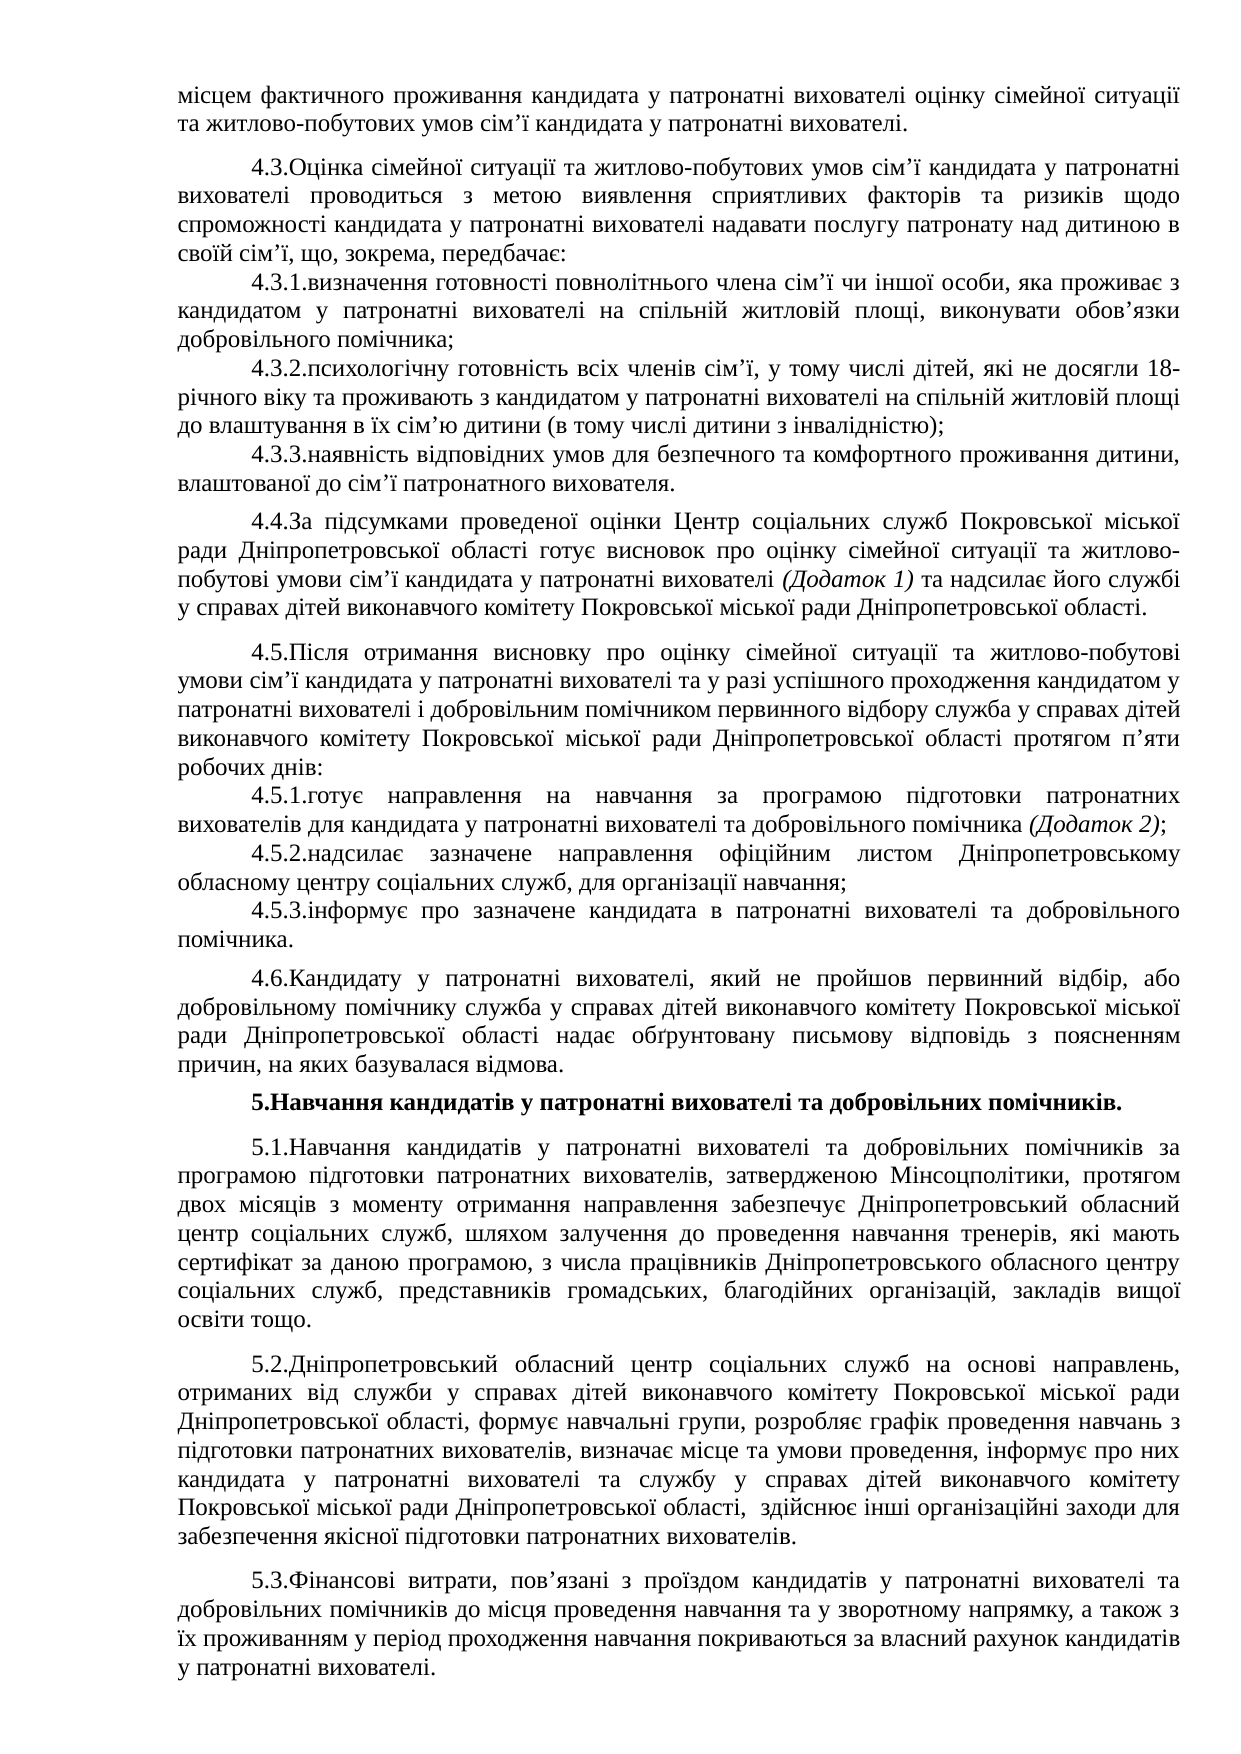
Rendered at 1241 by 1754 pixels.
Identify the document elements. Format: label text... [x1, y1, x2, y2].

text 5.1.Навчання кандидатів у патронатні вихователі та добровільних помічників за програмою підготовки патронатних вихователів, затвердженою Мінсоцполітики, протягом двох місяців з моменту отримання направлення забезпечує Дніпропетровський обласний центр соціальних служб, шляхом залучення до проведення навчання тренерів, які мають сертифікат за даною програмою, з числа працівників Дніпропетровського обласного центру соціальних служб, представників громадських, благодійних організацій, закладів вищої освіти тощо. [177, 1132, 1181, 1333]
text 5.3.Фінансові витрати, пов’язані з проїздом кандидатів у патронатні вихователі та добровільних помічників до місця проведення навчання та у зворотному напрямку, а також з їх проживанням у період проходження навчання покриваються за власний рахунок кандидатів у патронатні вихователі. [177, 1566, 1181, 1681]
text 5.2.Дніпропетровський обласний центр соціальних служб на основі направлень, отриманих від служби у справах дітей виконавчого комітету Покровської міської ради Дніпропетровської області, формує навчальні групи, розробляє графік проведення навчань з підготовки патронатних вихователів, визначає місце та умови проведення, інформує про них кандидата у патронатні вихователі та службу у справах дітей виконавчого комітету Покровської міської ради Дніпропетровської області, здійснює інші організаційні заходи для забезпечення якісної підготовки патронатних вихователів. [177, 1349, 1181, 1550]
text місцем фактичного проживання кандидата у патронатні вихователі оцінку сімейної ситуації та житлово-побутових умов сім’ї кандидата у патронатні вихователі. [177, 80, 1181, 137]
text 4.4.За підсумками проведеної оцінки Центр соціальних служб Покровської міської ради Дніпропетровської області готує висновок про оцінку сімейної ситуації та житлово-побутові умови сім’ї кандидата у патронатні вихователі (Додаток 1) та надсилає його службі у справах дітей виконавчого комітету Покровської міської ради Дніпропетровської області. [177, 506, 1181, 621]
text 4.5.Після отримання висновку про оцінку сімейної ситуації та житлово-побутові умови сім’ї кандидата у патронатні вихователі та у разі успішного проходження кандидатом у патронатні вихователі і добровільним помічником первинного відбору служба у справах дітей виконавчого комітету Покровської міської ради Дніпропетровської області протягом п’яти робочих днів: [177, 637, 1181, 781]
text 4.6.Кандидату у патронатні вихователі, який не пройшов первинний відбір, або добровільному помічнику служба у справах дітей виконавчого комітету Покровської міської ради Дніпропетровської області надає обґрунтовану письмову відповідь з поясненням причин, на яких базувалася відмова. [177, 963, 1181, 1078]
text 5.Навчання кандидатів у патронатні вихователі та добровільних помічників. [177, 1087, 1181, 1116]
text 4.5.2.надсилає зазначене направлення офіційним листом Дніпропетровському обласному центру соціальних служб, для організації навчання; [177, 838, 1181, 896]
text 4.5.3.інформує про зазначене кандидата в патронатні вихователі та добровільного помічника. [177, 896, 1181, 953]
text 4.3.Оцінка сімейної ситуації та житлово-побутових умов сім’ї кандидата у патронатні вихователі проводиться з метою виявлення сприятливих факторів та ризиків щодо спроможності кандидата у патронатні вихователі надавати послугу патронату над дитиною в своїй сім’ї, що, зокрема, передбачає: [177, 152, 1181, 267]
text 4.5.1.готує направлення на навчання за програмою підготовки патронатних вихователів для кандидата у патронатні вихователі та добровільного помічника (Додаток 2); [177, 781, 1181, 838]
text 4.3.2.психологічну готовність всіх членів сім’ї, у тому числі дітей, які не досягли 18-річного віку та проживають з кандидатом у патронатні вихователі на спільній житловій площі до влаштування в їх сім’ю дитини (в тому числі дитини з інвалідністю); [177, 353, 1181, 439]
text 4.3.3.наявність відповідних умов для безпечного та комфортного проживання дитини, влаштованої до сім’ї патронатного вихователя. [177, 439, 1181, 497]
text 4.3.1.визначення готовності повнолітнього члена сім’ї чи іншої особи, яка проживає з кандидатом у патронатні вихователі на спільній житловій площі, виконувати обов’язки добровільного помічника; [177, 267, 1181, 353]
